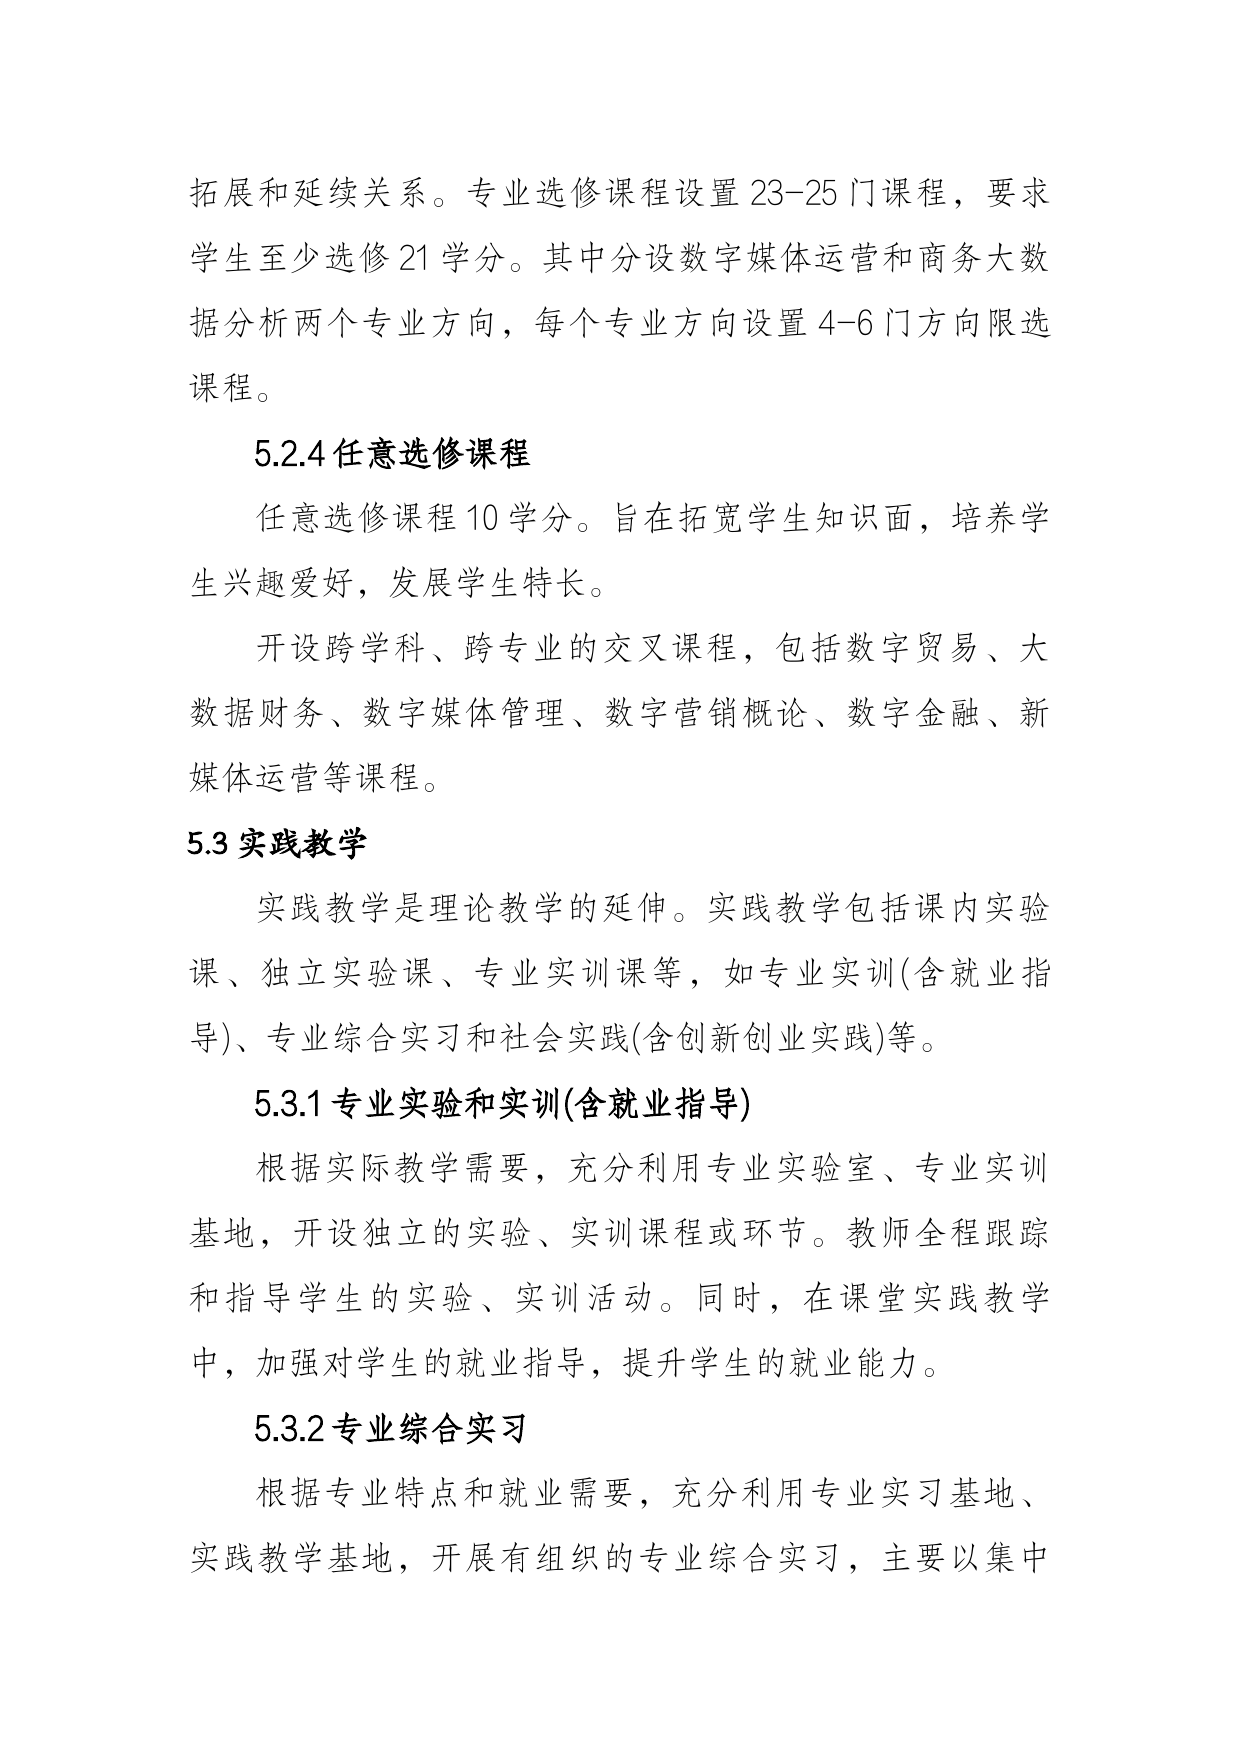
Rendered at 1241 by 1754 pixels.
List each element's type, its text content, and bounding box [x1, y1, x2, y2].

text 5.3.2专业综合实习 [187, 1397, 1053, 1462]
text 根据实际教学需要，充分利用专业实验室、专业实训基地，开设独立的实验、实训课程或环节。教师全程跟踪和指导学生的实验、实训活动。同时，在课堂实践教学中，加强对学生的就业指导，提升学生的就业能力。 [187, 1137, 1053, 1397]
text 5.3.1专业实验和实训(含就业指导) [187, 1072, 1053, 1137]
text 5.2.4任意选修课程 [187, 422, 1053, 487]
text 开设跨学科、跨专业的交叉课程，包括数字贸易、大数据财务、数字媒体管理、数字营销概论、数字金融、新媒体运营等课程。 [187, 617, 1053, 812]
text 实践教学是理论教学的延伸。实践教学包括课内实验课、独立实验课、专业实训课等，如专业实训(含就业指导)、专业综合实习和社会实践(含创新创业实践)等。 [187, 877, 1053, 1072]
text 任意选修课程10学分。旨在拓宽学生知识面，培养学生兴趣爱好，发展学生特长。 [187, 487, 1053, 617]
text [187, 1462, 1053, 1592]
text 5.3实践教学 [187, 812, 1053, 877]
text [187, 162, 1053, 422]
